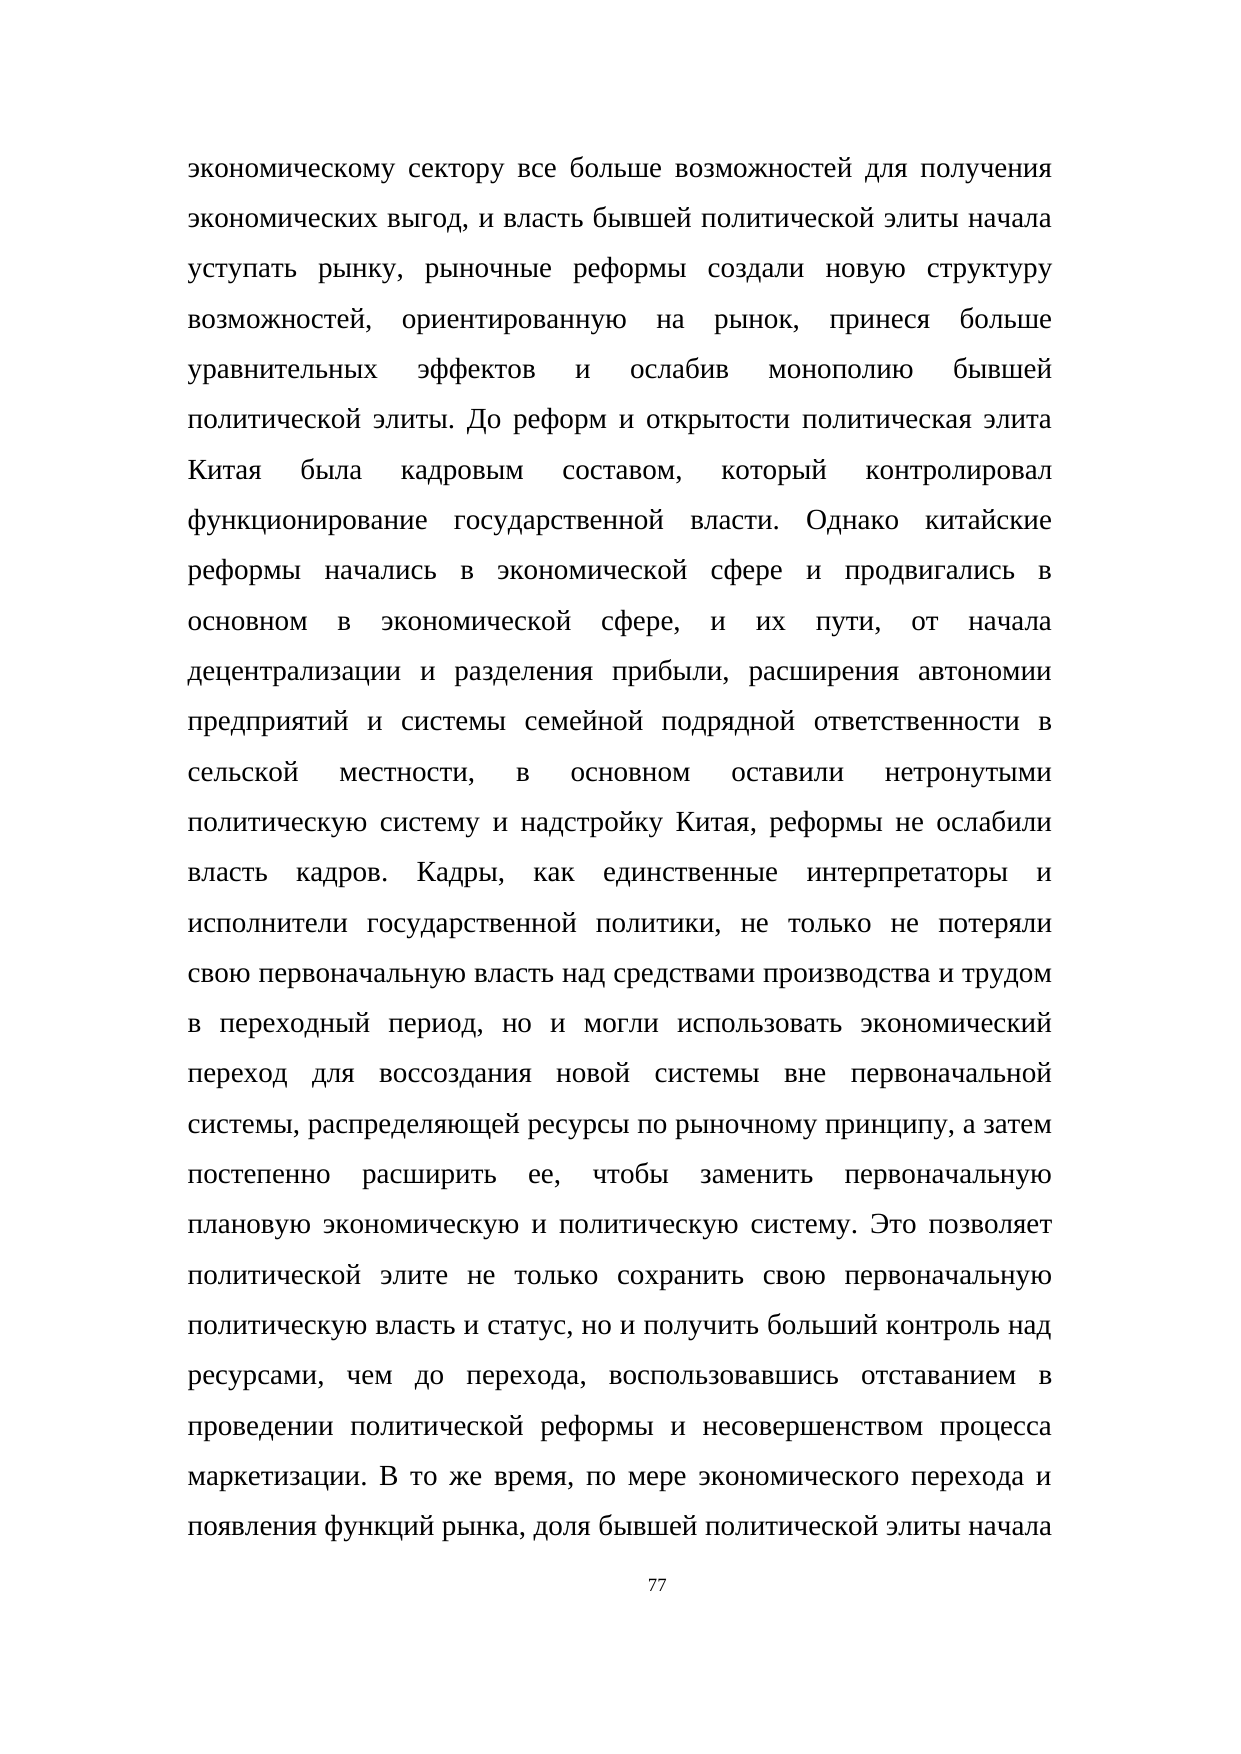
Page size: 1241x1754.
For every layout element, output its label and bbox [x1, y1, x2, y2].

text [187, 150, 1053, 1542]
